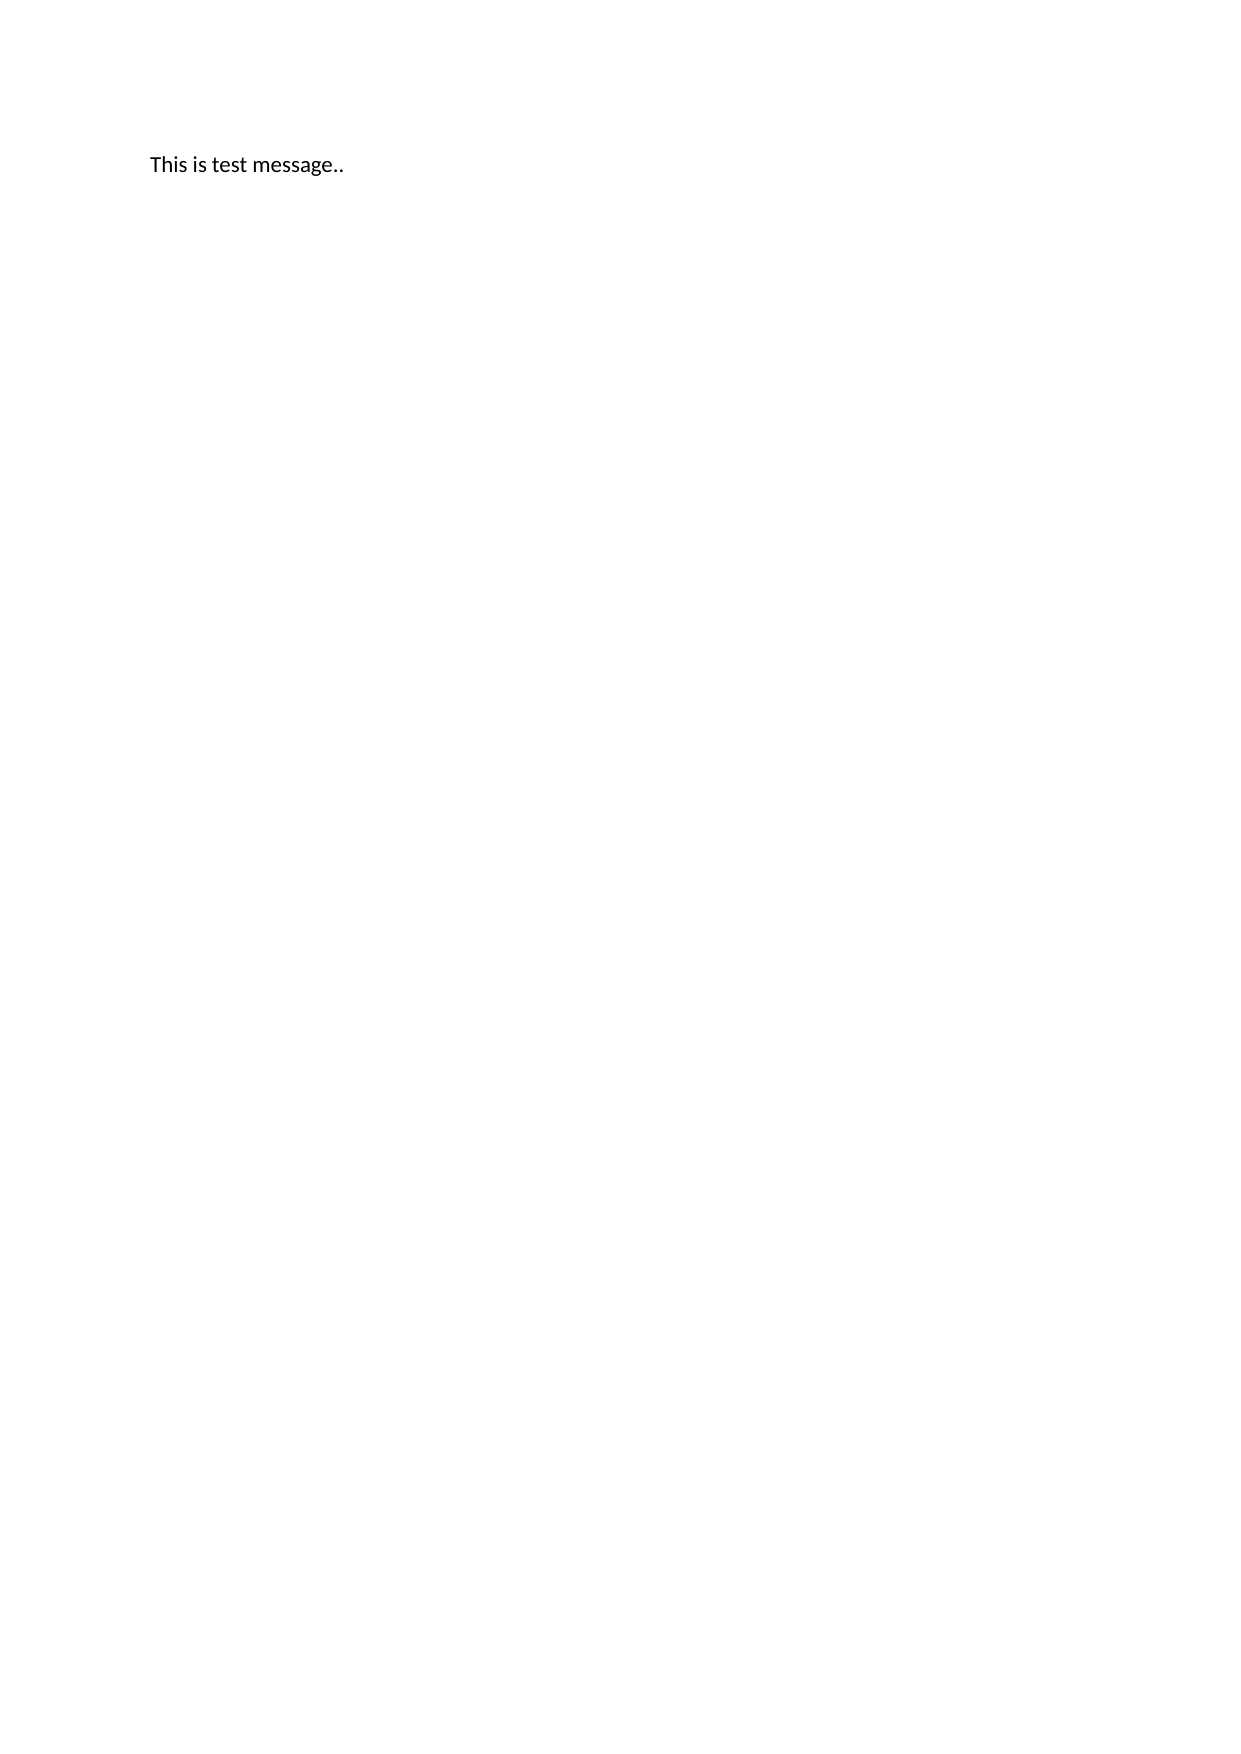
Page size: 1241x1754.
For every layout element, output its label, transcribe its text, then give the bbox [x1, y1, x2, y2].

text This is test message.. [150, 150, 1090, 178]
